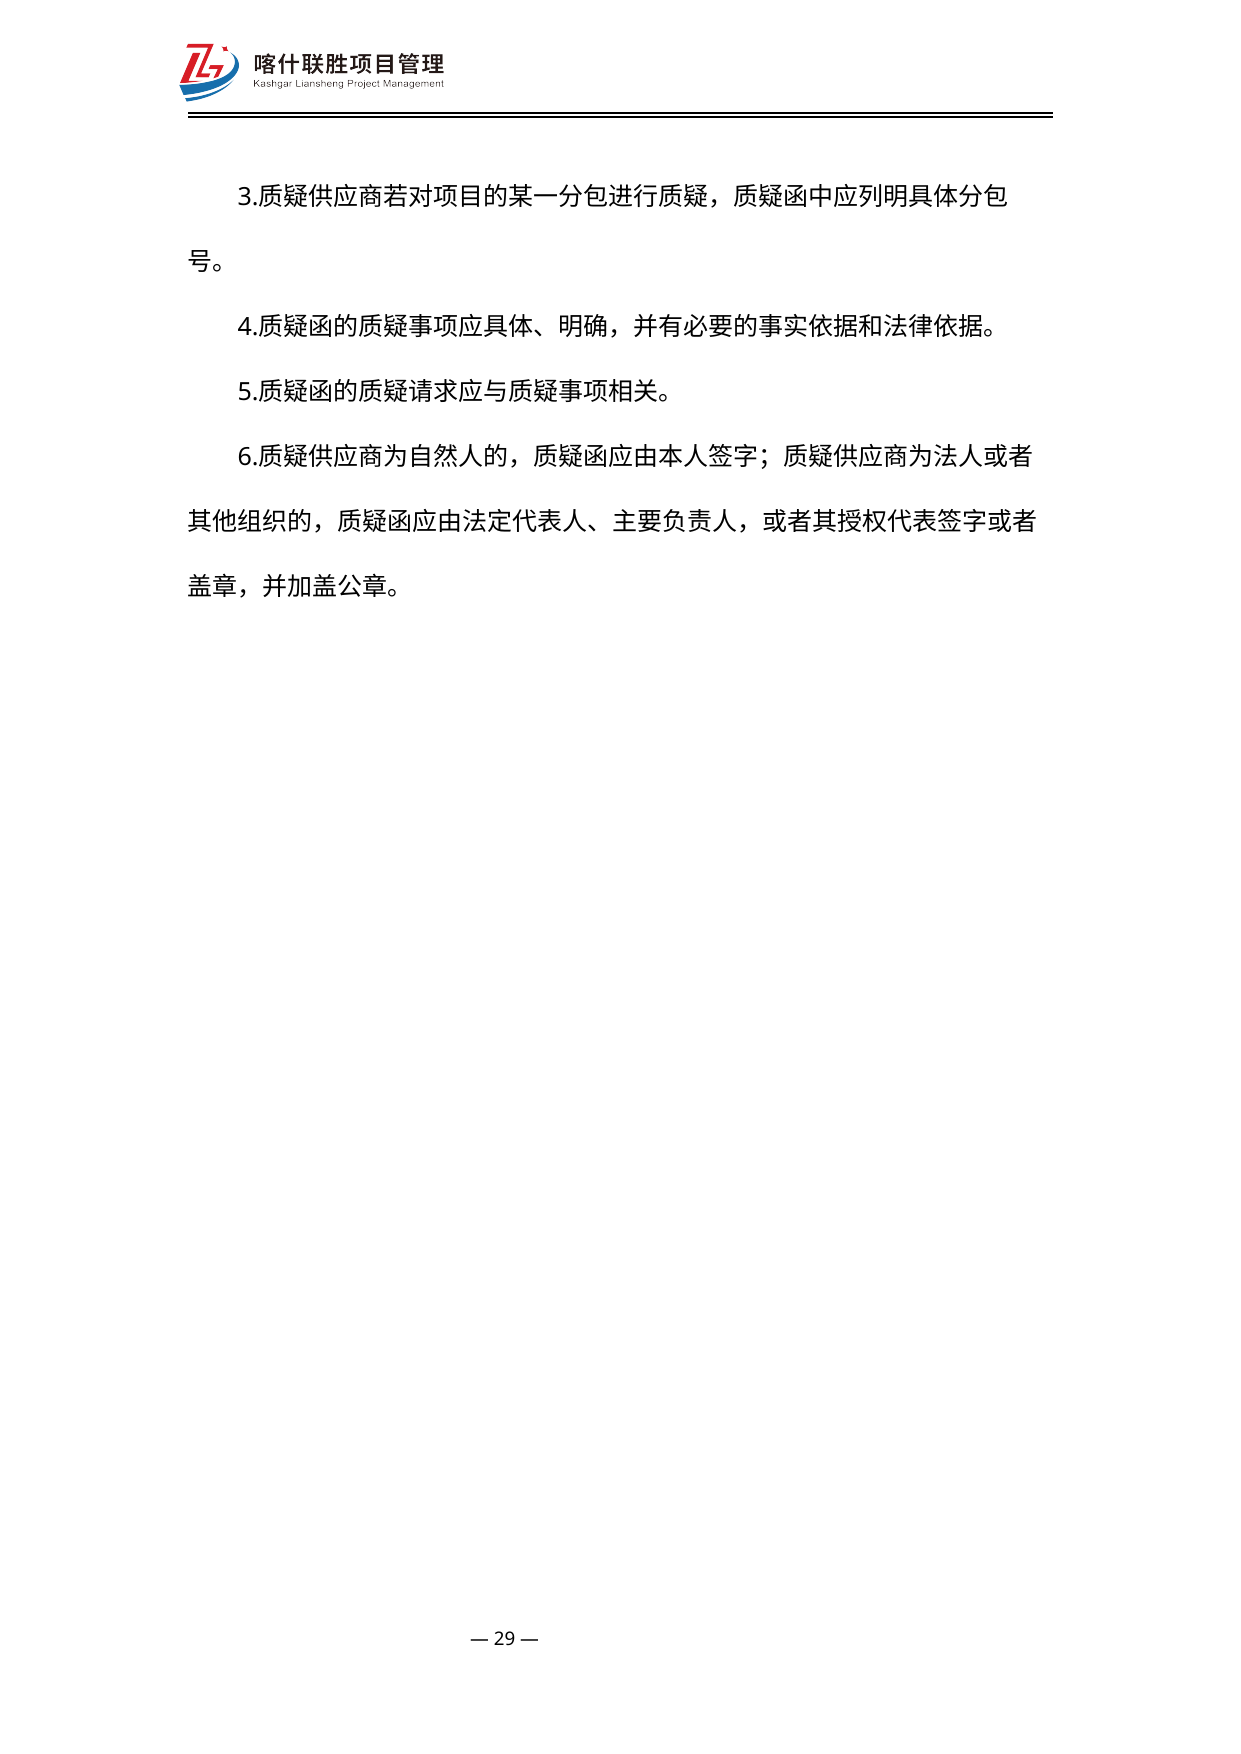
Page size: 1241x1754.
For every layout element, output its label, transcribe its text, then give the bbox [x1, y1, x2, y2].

text 3.质疑供应商若对项目的某一分包进行质疑，质疑函中应列明具体分包号。 [187, 162, 1053, 292]
text 4.质疑函的质疑事项应具体、明确，并有必要的事实依据和法律依据。 [187, 292, 1053, 357]
picture [178, 41, 448, 105]
text 6.质疑供应商为自然人的，质疑函应由本人签字；质疑供应商为法人或者其他组织的，质疑函应由法定代表人、主要负责人，或者其授权代表签字或者盖章，并加盖公章。 [187, 422, 1053, 617]
text 5.质疑函的质疑请求应与质疑事项相关。 [187, 357, 1053, 422]
